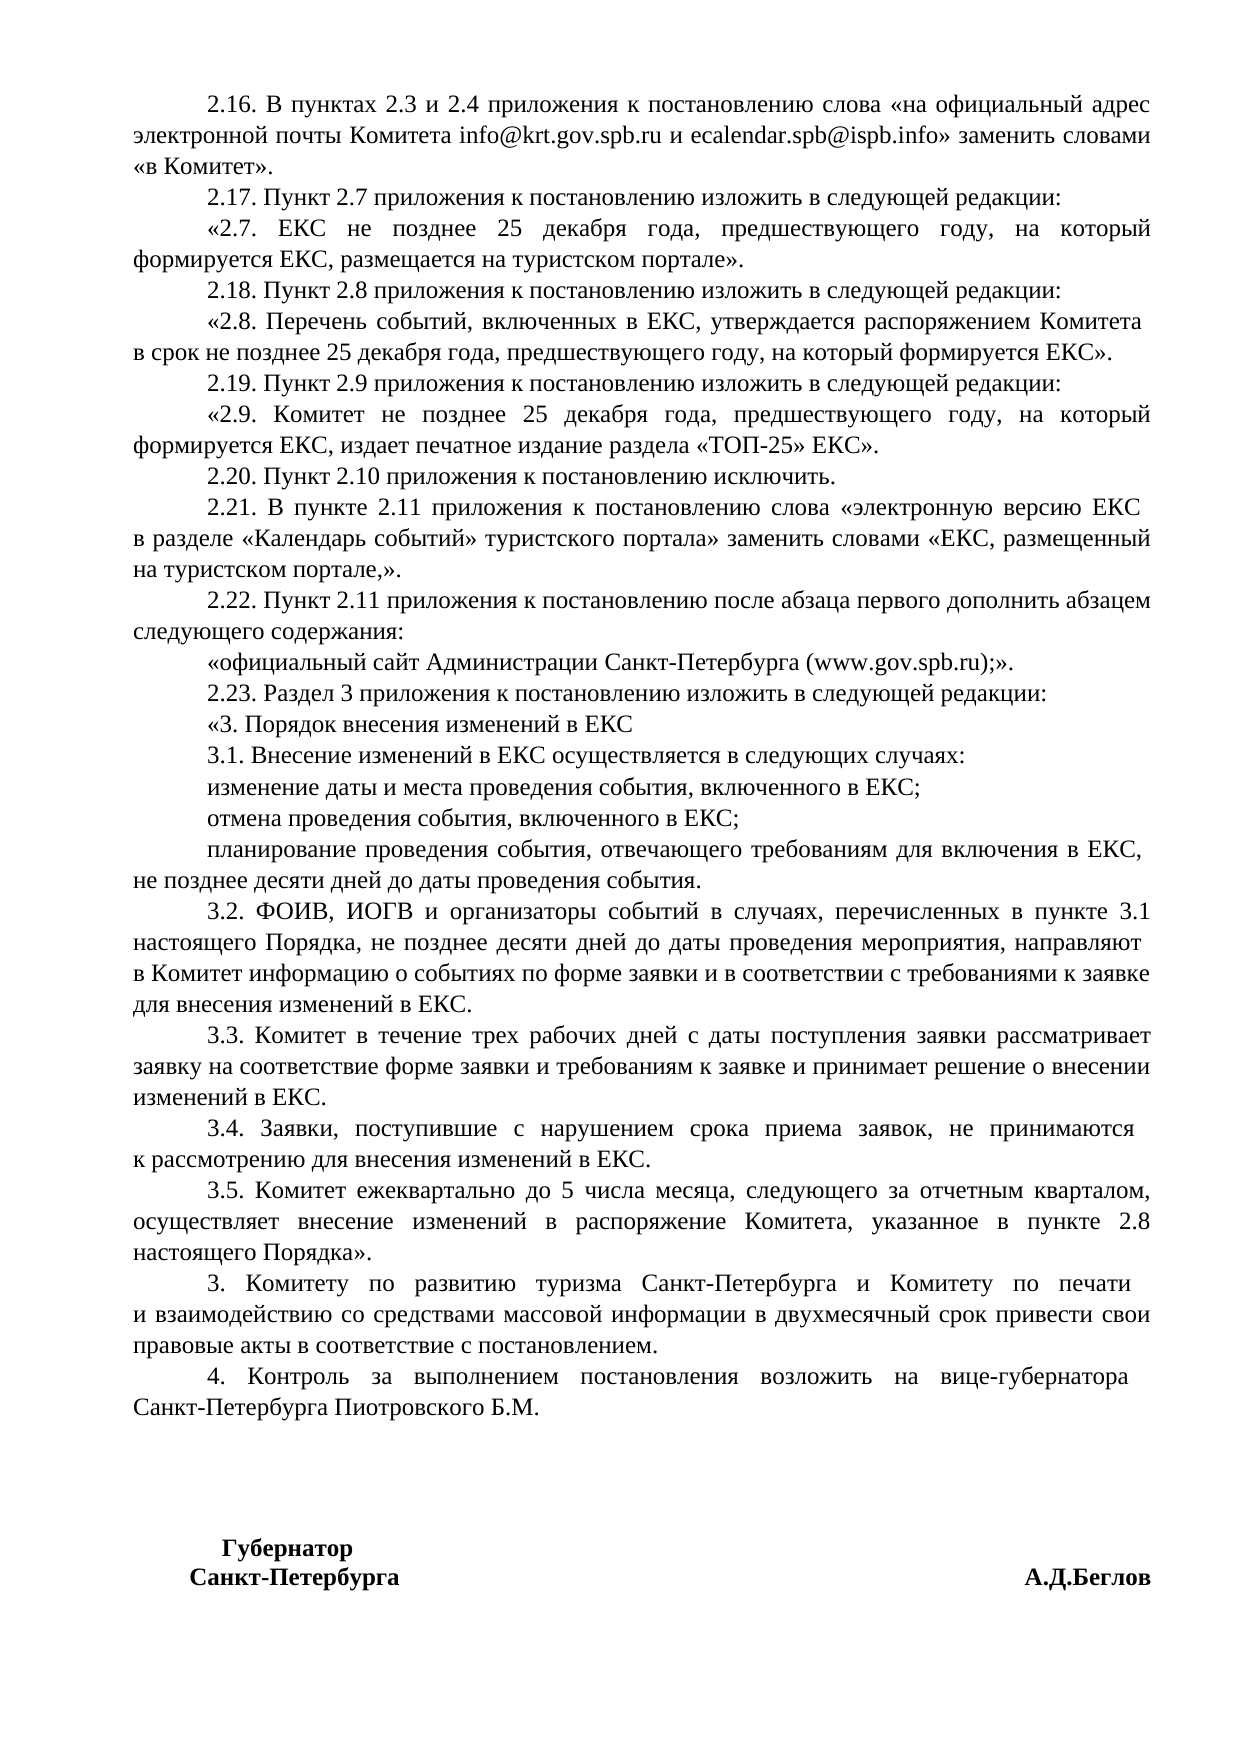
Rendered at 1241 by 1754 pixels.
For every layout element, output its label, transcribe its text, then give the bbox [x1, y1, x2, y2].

text 3. Комитету по развитию туризма Санкт-Петербурга и Комитету по печати и взаимодействию со средствами массовой информации в двухмесячный срок привести свои правовые акты в соответствие с постановлением. [133, 1268, 1152, 1359]
text 3.3. Комитет в течение трех рабочих дней с даты поступления заявки рассматривает заявку на соответствие форме заявки и требованиям к заявке и принимает решение о внесении изменений в ЕКС. [133, 1020, 1152, 1111]
text «официальный сайт Администрации Санкт-Петербурга (www.gov.spb.ru);». [133, 647, 1152, 676]
text «2.8. Перечень событий, включенных в ЕКС, утверждается распоряжением Комитета в срок не позднее 25 декабря года, предшествующего году, на который формируется ЕКС». [133, 306, 1152, 366]
text планирование проведения события, отвечающего требованиям для включения в ЕКС, не позднее десяти дней до даты проведения события. [133, 834, 1152, 893]
text 2.19. Пункт 2.9 приложения к постановлению изложить в следующей редакции: [133, 368, 1152, 397]
text 3.4. Заявки, поступившие с нарушением срока приема заявок, не принимаются к рассмотрению для внесения изменений в ЕКС. [133, 1113, 1152, 1173]
text 2.18. Пункт 2.8 приложения к постановлению изложить в следующей редакции: [133, 275, 1152, 304]
text изменение даты и места проведения события, включенного в ЕКС; [133, 772, 1152, 800]
text 2.16. В пунктах 2.3 и 2.4 приложения к постановлению слова «на официальный адрес электронной почты Комитета info@krt.gov.spb.ru и ecalendar.spb@ispb.info» заменить словами «в Комитет». [133, 89, 1152, 179]
text 2.21. В пункте 2.11 приложения к постановлению слова «электронную версию ЕКС в разделе «Календарь событий» туристского портала» заменить словами «ЕКС, размещенный на туристском портале,». [133, 492, 1152, 583]
text 2.23. Раздел 3 приложения к постановлению изложить в следующей редакции: [133, 678, 1152, 707]
text Губернатор Санкт-Петербурга А.Д.Беглов [189, 1533, 1152, 1591]
text 4. Контроль за выполнением постановления возложить на вице-губернатора Санкт-Петербурга Пиотровского Б.М. [133, 1361, 1152, 1421]
text «2.9. Комитет не позднее 25 декабря года, предшествующего году, на который формируется ЕКС, издает печатное издание раздела «ТОП-25» ЕКС». [133, 399, 1152, 459]
text 3.1. Внесение изменений в ЕКС осуществляется в следующих случаях: [133, 741, 1152, 769]
text отмена проведения события, включенного в ЕКС; [133, 803, 1152, 831]
text 2.17. Пункт 2.7 приложения к постановлению изложить в следующей редакции: [133, 182, 1152, 211]
text «2.7. ЕКС не позднее 25 декабря года, предшествующего году, на который формируется ЕКС, размещается на туристском портале». [133, 213, 1152, 273]
text 2.22. Пункт 2.11 приложения к постановлению после абзаца первого дополнить абзацем следующего содержания: [133, 585, 1152, 645]
text 3.5. Комитет ежеквартально до 5 числа месяца, следующего за отчетным кварталом, осуществляет внесение изменений в распоряжение Комитета, указанное в пункте 2.8 настоящего Порядка». [133, 1175, 1152, 1266]
text 2.20. Пункт 2.10 приложения к постановлению исключить. [133, 461, 1152, 490]
text 3.2. ФОИВ, ИОГВ и организаторы событий в случаях, перечисленных в пункте 3.1 настоящего Порядка, не позднее десяти дней до даты проведения мероприятия, направляют в Комитет информацию о событиях по форме заявки и в соответствии с требованиями к заявке для внесения изменений в ЕКС. [133, 896, 1152, 1018]
text «3. Порядок внесения изменений в ЕКС [133, 709, 1152, 738]
